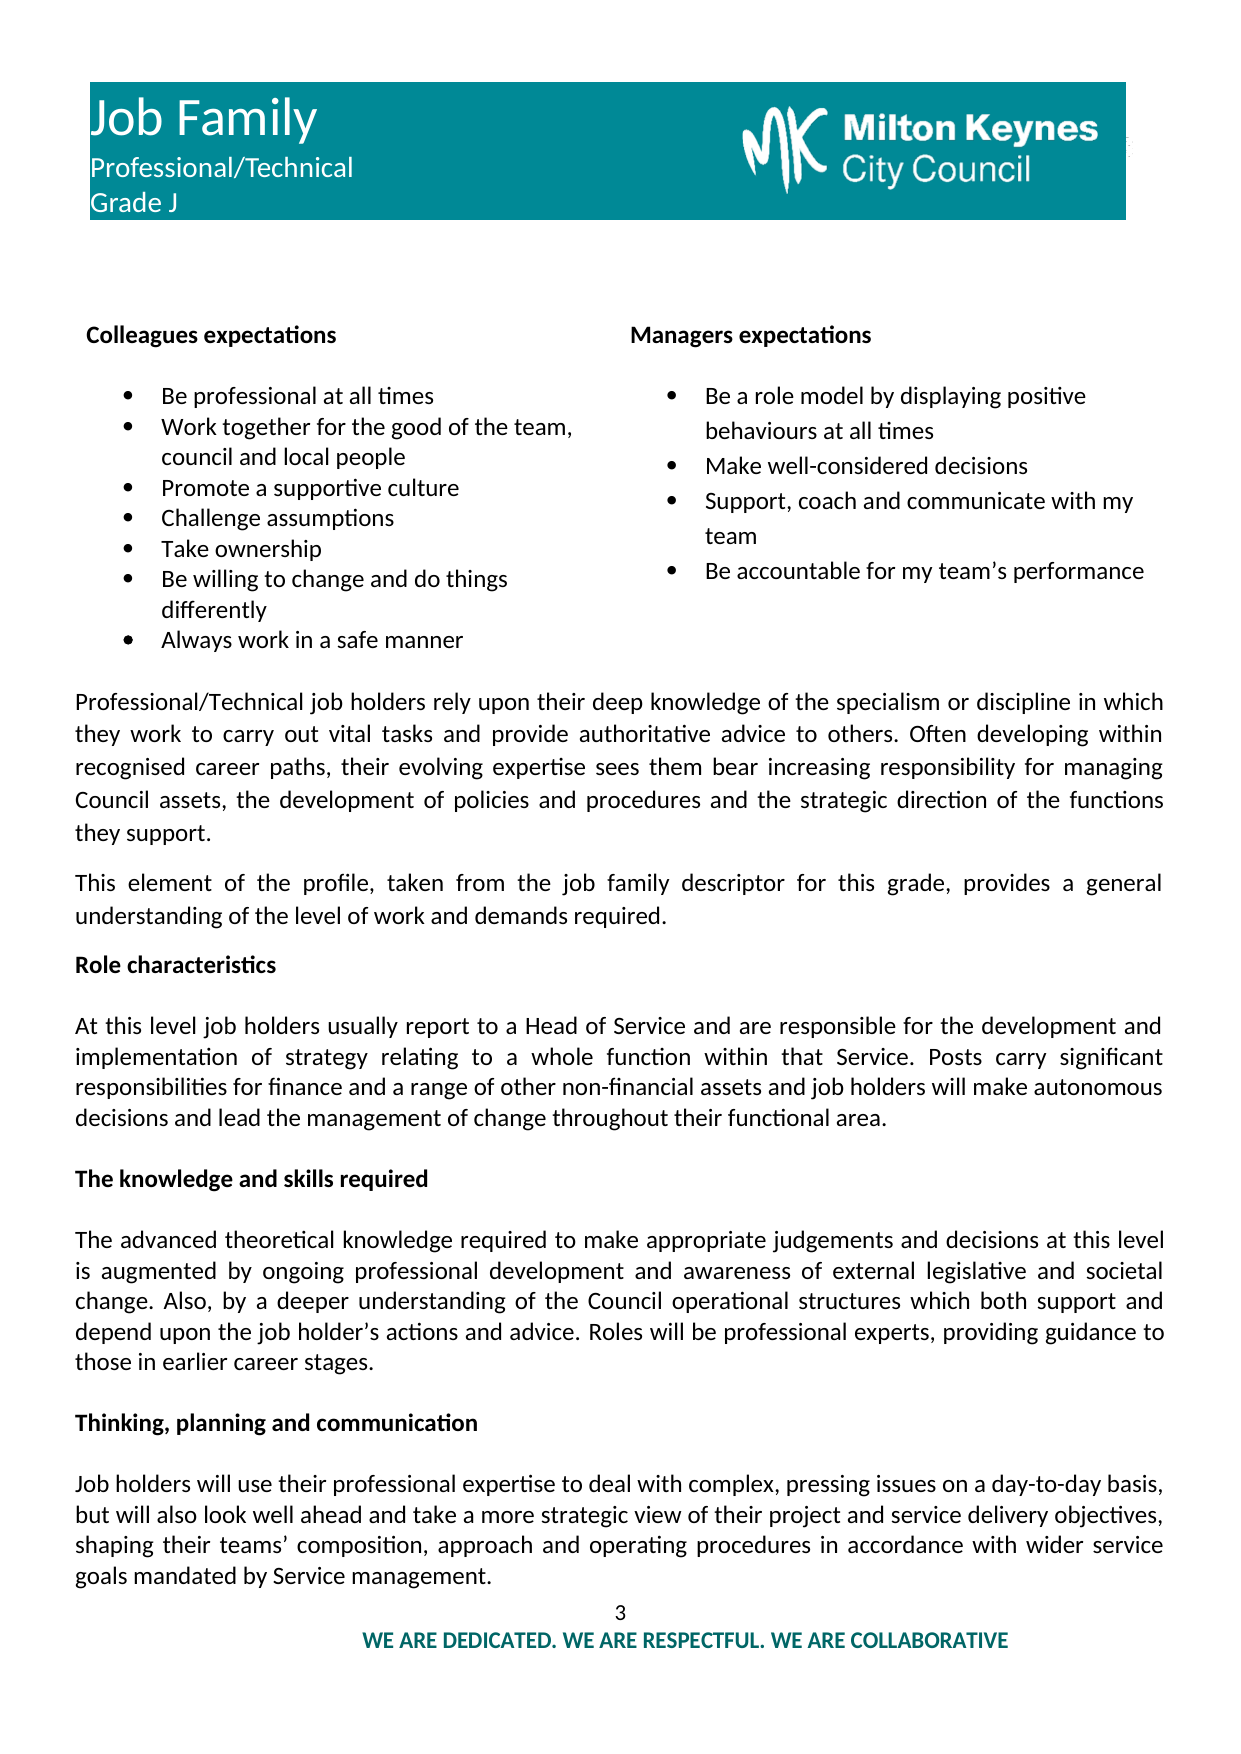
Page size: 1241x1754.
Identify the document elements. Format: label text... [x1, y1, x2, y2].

text At this level job holders usually report to a Head of Service and are responsible for the development and implementation of strategy relating to a whole function within that Service. Posts carry significant responsibilities for finance and a range of other non-financial assets and job holders will make autonomous decisions and lead the management of change throughout their functional area. [75, 1010, 1165, 1132]
table_header Managers expectations Be a role model by displaying positive behaviours at all times Make well-considered decisions Support, coach and communicate with my team Be accountable for my team’s performance [619, 319, 1162, 686]
table_header Colleagues expectations Be professional at all times Work together for the good of the team, council and local people Promote a supportive culture Challenge assumptions Take ownership Be willing to change and do things differently Always work in a safe manner [75, 319, 618, 686]
subtitle The knowledge and skills required [75, 1163, 1165, 1193]
text This element of the profile, taken from the job family descriptor for this grade, provides a general understanding of the level of work and demands required. [75, 867, 1165, 930]
subtitle Role characteristics [75, 949, 1165, 980]
picture [742, 106, 1098, 195]
text The advanced theoretical knowledge required to make appropriate judgements and decisions at this level is augmented by ongoing professional development and awareness of external legislative and societal change. Also, by a deeper understanding of the Council operational structures which both support and depend upon the job holder’s actions and advice. Roles will be professional experts, providing guidance to those in earlier career stages. [75, 1224, 1165, 1377]
picture [1126, 122, 1133, 211]
subtitle Thinking, planning and communication [75, 1407, 1165, 1438]
text Job holders will use their professional expertise to deal with complex, pressing issues on a day-to-day basis, but will also look well ahead and take a more strategic view of their project and service delivery objectives, shaping their teams’ composition, approach and operating procedures in accordance with wider service goals mandated by Service management. [75, 1468, 1165, 1591]
text Professional/Technical job holders rely upon their deep knowledge of the specialism or discipline in which they work to carry out vital tasks and provide authoritative advice to others. Often developing within recognised career paths, their evolving expertise sees them bear increasing responsibility for managing Council assets, the development of policies and procedures and the strategic direction of the functions they support. [75, 686, 1165, 848]
